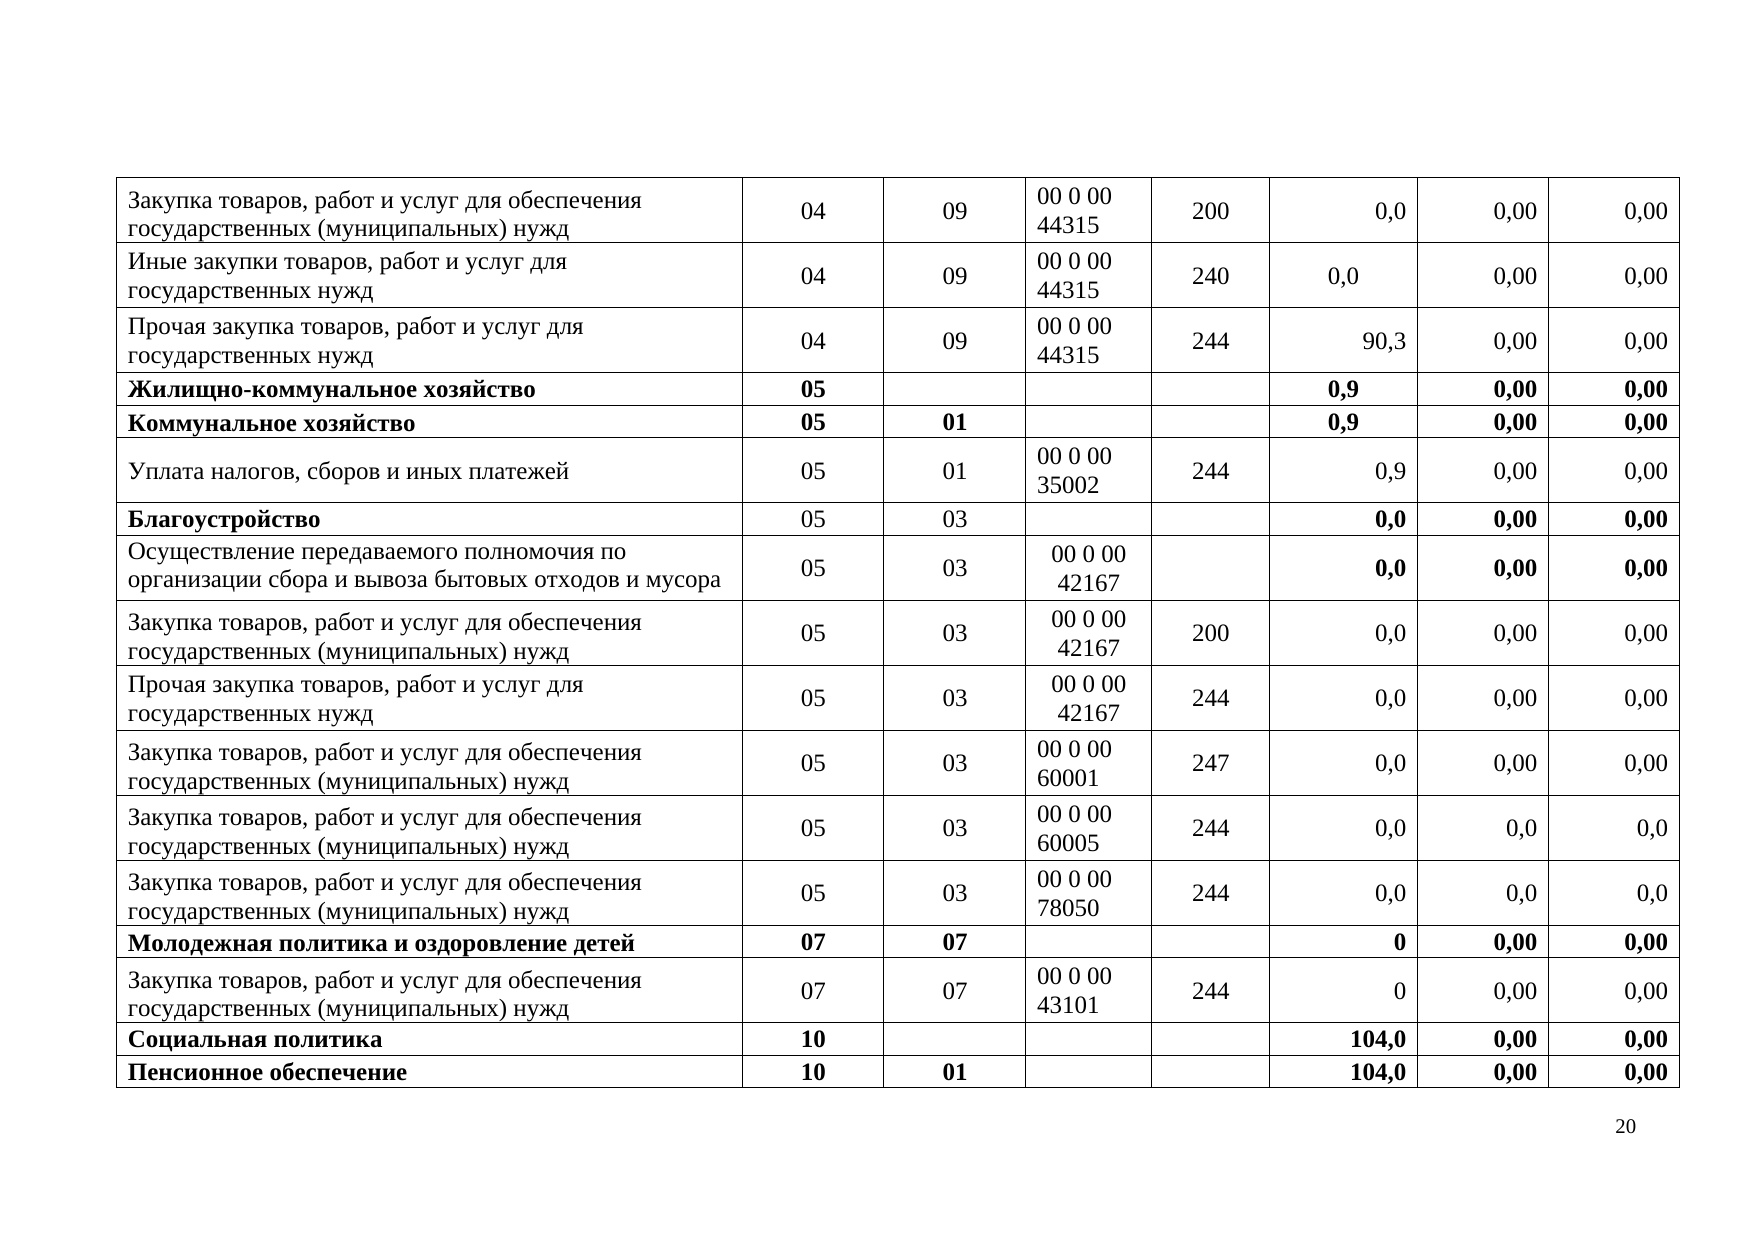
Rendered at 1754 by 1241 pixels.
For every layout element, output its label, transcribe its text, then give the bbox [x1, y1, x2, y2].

table_cell 0,00 [1549, 406, 1679, 437]
table_cell 244 [1152, 666, 1269, 730]
table_cell 0,9 [1270, 438, 1417, 502]
table_cell 247 [1152, 731, 1269, 795]
table_cell 0,00 [1418, 308, 1548, 372]
table_cell 00 0 00 43101 [1026, 958, 1151, 1022]
table_cell 00 0 00 78050 [1026, 861, 1151, 925]
table_cell 0,00 [1549, 926, 1679, 957]
table_cell Пенсионное обеспечение [117, 1056, 742, 1087]
table_cell 05 [743, 503, 883, 535]
table_cell Уплата налогов, сборов и иных платежей [117, 438, 742, 502]
table_cell Благоустройство [117, 503, 742, 535]
table_cell 244 [1152, 958, 1269, 1022]
table_cell 0,0 [1270, 796, 1417, 860]
table_cell 0,0 [1270, 536, 1417, 600]
table_cell 0,0 [1418, 796, 1548, 860]
table_cell [884, 1023, 1025, 1055]
table_cell Осуществление передаваемого полномочия по организации сбора и вывоза бытовых отходов и мусора [117, 536, 742, 600]
table_cell [1026, 373, 1151, 405]
table_cell 90,3 [1270, 308, 1417, 372]
table_cell 0,00 [1418, 373, 1548, 405]
table_cell 00 0 00 44315 [1026, 178, 1151, 242]
table_cell 104,0 [1270, 1056, 1417, 1087]
table_cell 03 [884, 666, 1025, 730]
table_cell 0,0 [1418, 861, 1548, 925]
table_cell Прочая закупка товаров, работ и услуг для государственных нужд [117, 666, 742, 730]
table_cell 240 [1152, 243, 1269, 307]
table_cell Закупка товаров, работ и услуг для обеспечения государственных (муниципальных) нужд [117, 731, 742, 795]
table_cell 05 [743, 438, 883, 502]
table_cell 0,00 [1549, 438, 1679, 502]
table_cell 00 0 00 42167 [1026, 666, 1151, 730]
table_cell 00 0 00 60001 [1026, 731, 1151, 795]
table_cell 09 [884, 243, 1025, 307]
table_cell Прочая закупка товаров, работ и услуг для государственных нужд [117, 308, 742, 372]
table_cell 0,00 [1418, 503, 1548, 535]
table_cell [1026, 926, 1151, 957]
table_cell 07 [743, 926, 883, 957]
table_cell 0,00 [1418, 958, 1548, 1022]
table_cell 0,00 [1418, 536, 1548, 600]
table_cell 0,00 [1418, 438, 1548, 502]
table_cell 00 0 00 35002 [1026, 438, 1151, 502]
table_cell 00 0 00 44315 [1026, 308, 1151, 372]
table_cell [1026, 503, 1151, 535]
table_cell 03 [884, 731, 1025, 795]
table_cell [884, 373, 1025, 405]
table_cell 00 0 00 42167 [1026, 601, 1151, 665]
table_cell 05 [743, 861, 883, 925]
table_cell 03 [884, 601, 1025, 665]
table_cell 05 [743, 796, 883, 860]
table_cell 0,0 [1549, 861, 1679, 925]
table_cell 04 [743, 178, 883, 242]
table_cell 104,0 [1270, 1023, 1417, 1055]
table_cell [1152, 1056, 1269, 1087]
table_cell 0,9 [1270, 406, 1417, 437]
table_cell 05 [743, 406, 883, 437]
table_cell 0,00 [1549, 958, 1679, 1022]
table_cell 0,0 [1270, 503, 1417, 535]
table_cell 01 [884, 438, 1025, 502]
table_cell 03 [884, 861, 1025, 925]
table_cell 0,00 [1418, 243, 1548, 307]
table_cell 0,00 [1418, 731, 1548, 795]
table_cell Жилищно-коммунальное хозяйство [117, 373, 742, 405]
table_cell Закупка товаров, работ и услуг для обеспечения государственных (муниципальных) нужд [117, 601, 742, 665]
table_cell [1152, 406, 1269, 437]
table_cell 00 0 00 44315 [1026, 243, 1151, 307]
table_cell [1026, 406, 1151, 437]
table_cell 0,0 [1549, 796, 1679, 860]
table_cell 05 [743, 373, 883, 405]
table_cell 0,00 [1549, 308, 1679, 372]
table_cell [1152, 926, 1269, 957]
table_cell 0,0 [1270, 666, 1417, 730]
table_cell [1152, 373, 1269, 405]
table_cell Социальная политика [117, 1023, 742, 1055]
table_cell 0,00 [1549, 503, 1679, 535]
table_cell 244 [1152, 796, 1269, 860]
table_cell 09 [884, 178, 1025, 242]
table_cell Закупка товаров, работ и услуг для обеспечения государственных (муниципальных) нужд [117, 958, 742, 1022]
table_cell [1152, 536, 1269, 600]
table_cell 0,00 [1549, 666, 1679, 730]
table_cell 07 [884, 958, 1025, 1022]
table_cell 0,00 [1418, 666, 1548, 730]
table_cell 0,0 [1270, 178, 1417, 242]
table_cell 0,00 [1549, 1056, 1679, 1087]
table_cell 0,00 [1549, 601, 1679, 665]
table_cell 10 [743, 1023, 883, 1055]
table_cell 0,0 [1270, 861, 1417, 925]
table_cell 200 [1152, 601, 1269, 665]
table_cell [1152, 503, 1269, 535]
table_cell Закупка товаров, работ и услуг для обеспечения государственных (муниципальных) нужд [117, 861, 742, 925]
table_cell 04 [743, 308, 883, 372]
table_cell 244 [1152, 438, 1269, 502]
table_cell 0 [1270, 926, 1417, 957]
table_cell 0,00 [1549, 243, 1679, 307]
table_cell 09 [884, 308, 1025, 372]
table_cell Коммунальное хозяйство [117, 406, 742, 437]
table_cell 05 [743, 536, 883, 600]
table_cell 00 0 00 60005 [1026, 796, 1151, 860]
table_cell 0,0 [1270, 601, 1417, 665]
table_cell 07 [743, 958, 883, 1022]
table_cell 04 [743, 243, 883, 307]
table_cell 0,00 [1418, 406, 1548, 437]
table_cell 0,00 [1549, 373, 1679, 405]
table_cell 244 [1152, 308, 1269, 372]
table_cell Иные закупки товаров, работ и услуг для государственных нужд [117, 243, 742, 307]
table_cell 244 [1152, 861, 1269, 925]
table_cell 00 0 00 42167 [1026, 536, 1151, 600]
table_cell [1152, 1023, 1269, 1055]
table_cell 0,9 [1270, 373, 1417, 405]
table_cell 07 [884, 926, 1025, 957]
table_cell 01 [884, 1056, 1025, 1087]
table_cell 0,00 [1549, 536, 1679, 600]
table_cell 01 [884, 406, 1025, 437]
table_cell 05 [743, 731, 883, 795]
table_cell 0,00 [1418, 178, 1548, 242]
table_cell 0,00 [1549, 178, 1679, 242]
table_cell 0,00 [1418, 926, 1548, 957]
table_cell 03 [884, 536, 1025, 600]
table_cell Закупка товаров, работ и услуг для обеспечения государственных (муниципальных) нужд [117, 796, 742, 860]
table_cell 0 [1270, 958, 1417, 1022]
table_cell 0,0 [1270, 243, 1417, 307]
table_cell 0,00 [1549, 1023, 1679, 1055]
table_cell Молодежная политика и оздоровление детей [117, 926, 742, 957]
table_cell Закупка товаров, работ и услуг для обеспечения государственных (муниципальных) нужд [117, 178, 742, 242]
table_cell [1026, 1023, 1151, 1055]
table_cell 03 [884, 503, 1025, 535]
table_cell 0,00 [1418, 1056, 1548, 1087]
table_cell 0,0 [1270, 731, 1417, 795]
table_cell [1026, 1056, 1151, 1087]
table_cell 05 [743, 601, 883, 665]
table_cell 0,00 [1418, 1023, 1548, 1055]
table_cell 10 [743, 1056, 883, 1087]
table_cell 0,00 [1418, 601, 1548, 665]
table_cell 03 [884, 796, 1025, 860]
table_cell 05 [743, 666, 883, 730]
table_cell 0,00 [1549, 731, 1679, 795]
table_cell 200 [1152, 178, 1269, 242]
